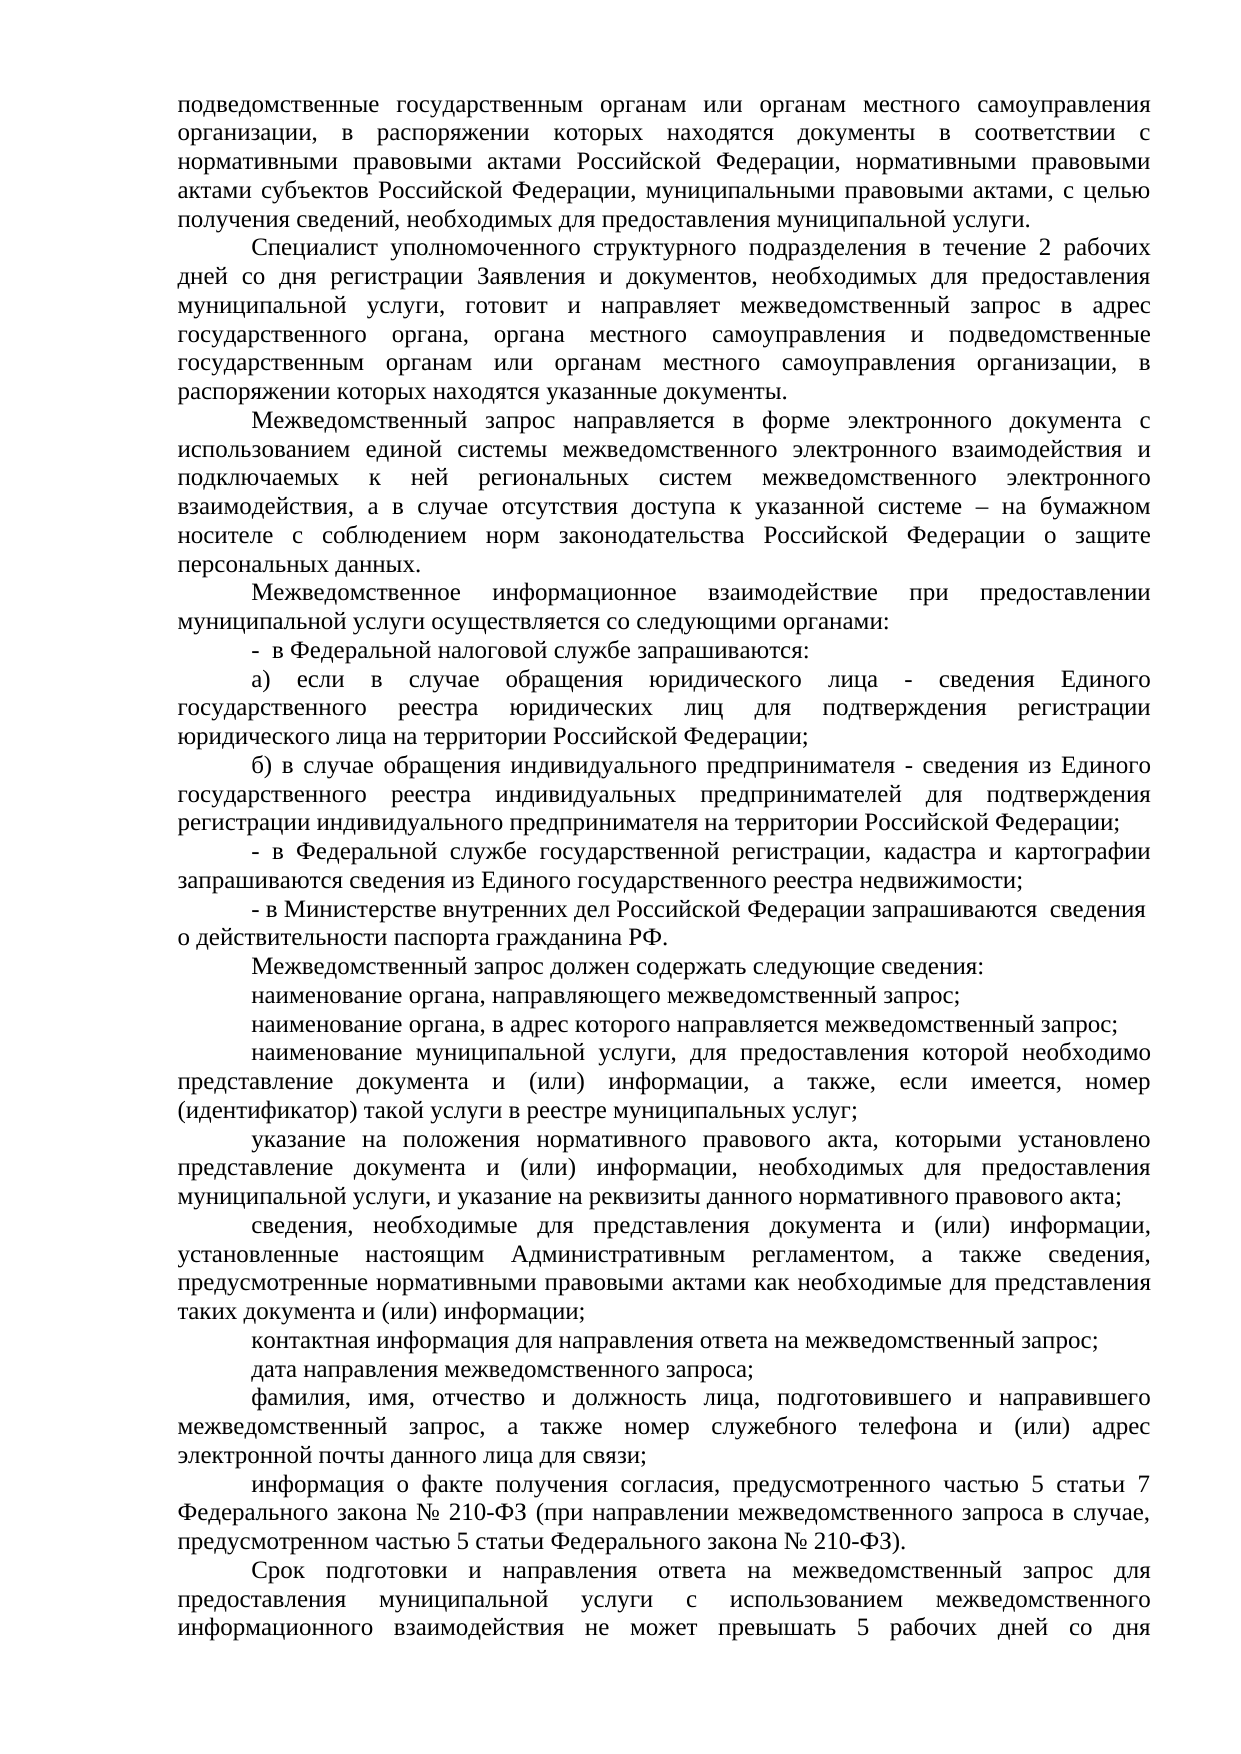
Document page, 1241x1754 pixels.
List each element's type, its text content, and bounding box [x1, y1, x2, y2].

text - в Федеральной налоговой службе запрашиваются: [177, 635, 1152, 664]
text - в Министерстве внутренних дел Российской Федерации запрашиваются сведения о действительности паспорта гражданина РФ. [177, 894, 1152, 951]
text сведения, необходимые для представления документа и (или) информации, установленные настоящим Административным регламентом, а также сведения, предусмотренные нормативными правовыми актами как необходимые для представления таких документа и (или) информации; [177, 1210, 1152, 1325]
text Межведомственный запрос направляется в форме электронного документа с использованием единой системы межведомственного электронного взаимодействия и подключаемых к ней региональных систем межведомственного электронного взаимодействия, а в случае отсутствия доступа к указанной системе – на бумажном носителе с соблюдением норм законодательства Российской Федерации о защите персональных данных. [177, 405, 1152, 577]
text а) если в случае обращения юридического лица - сведения Единого государственного реестра юридических лиц для подтверждения регистрации юридического лица на территории Российской Федерации; [177, 664, 1152, 750]
text наименование муниципальной услуги, для предоставления которой необходимо представление документа и (или) информации, а также, если имеется, номер (идентификатор) такой услуги в реестре муниципальных услуг; [177, 1037, 1152, 1124]
text Специалист уполномоченного структурного подразделения в течение 2 рабочих дней со дня регистрации Заявления и документов, необходимых для предоставления муниципальной услуги, готовит и направляет межведомственный запрос в адрес государственного органа, органа местного самоуправления и подведомственные государственным органам или органам местного самоуправления организации, в распоряжении которых находятся указанные документы. [177, 232, 1152, 405]
text фамилия, имя, отчество и должность лица, подготовившего и направившего межведомственный запрос, а также номер служебного телефона и (или) адрес электронной почты данного лица для связи; [177, 1382, 1152, 1469]
text указание на положения нормативного правового акта, которыми установлено представление документа и (или) информации, необходимых для предоставления муниципальной услуги, и указание на реквизиты данного нормативного правового акта; [177, 1124, 1152, 1210]
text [177, 1555, 1152, 1641]
text наименование органа, в адрес которого направляется межведомственный запрос; [177, 1009, 1152, 1037]
text - в Федеральной службе государственной регистрации, кадастра и картографии запрашиваются сведения из Единого государственного реестра недвижимости; [177, 836, 1152, 894]
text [177, 89, 1152, 232]
text б) в случае обращения индивидуального предпринимателя - сведения из Единого государственного реестра индивидуальных предпринимателей для подтверждения регистрации индивидуального предпринимателя на территории Российской Федерации; [177, 750, 1152, 836]
text контактная информация для направления ответа на межведомственный запрос; [177, 1325, 1152, 1354]
text информация о факте получения согласия, предусмотренного частью 5 статьи 7 Федерального закона № 210-ФЗ (при направлении межведомственного запроса в случае, предусмотренном частью 5 статьи Федерального закона № 210-ФЗ). [177, 1469, 1152, 1555]
text дата направления межведомственного запроса; [177, 1354, 1152, 1382]
text наименование органа, направляющего межведомственный запрос; [177, 980, 1152, 1009]
text Межведомственный запрос должен содержать следующие сведения: [177, 951, 1152, 980]
text Межведомственное информационное взаимодействие при предоставлении муниципальной услуги осуществляется со следующими органами: [177, 577, 1152, 635]
